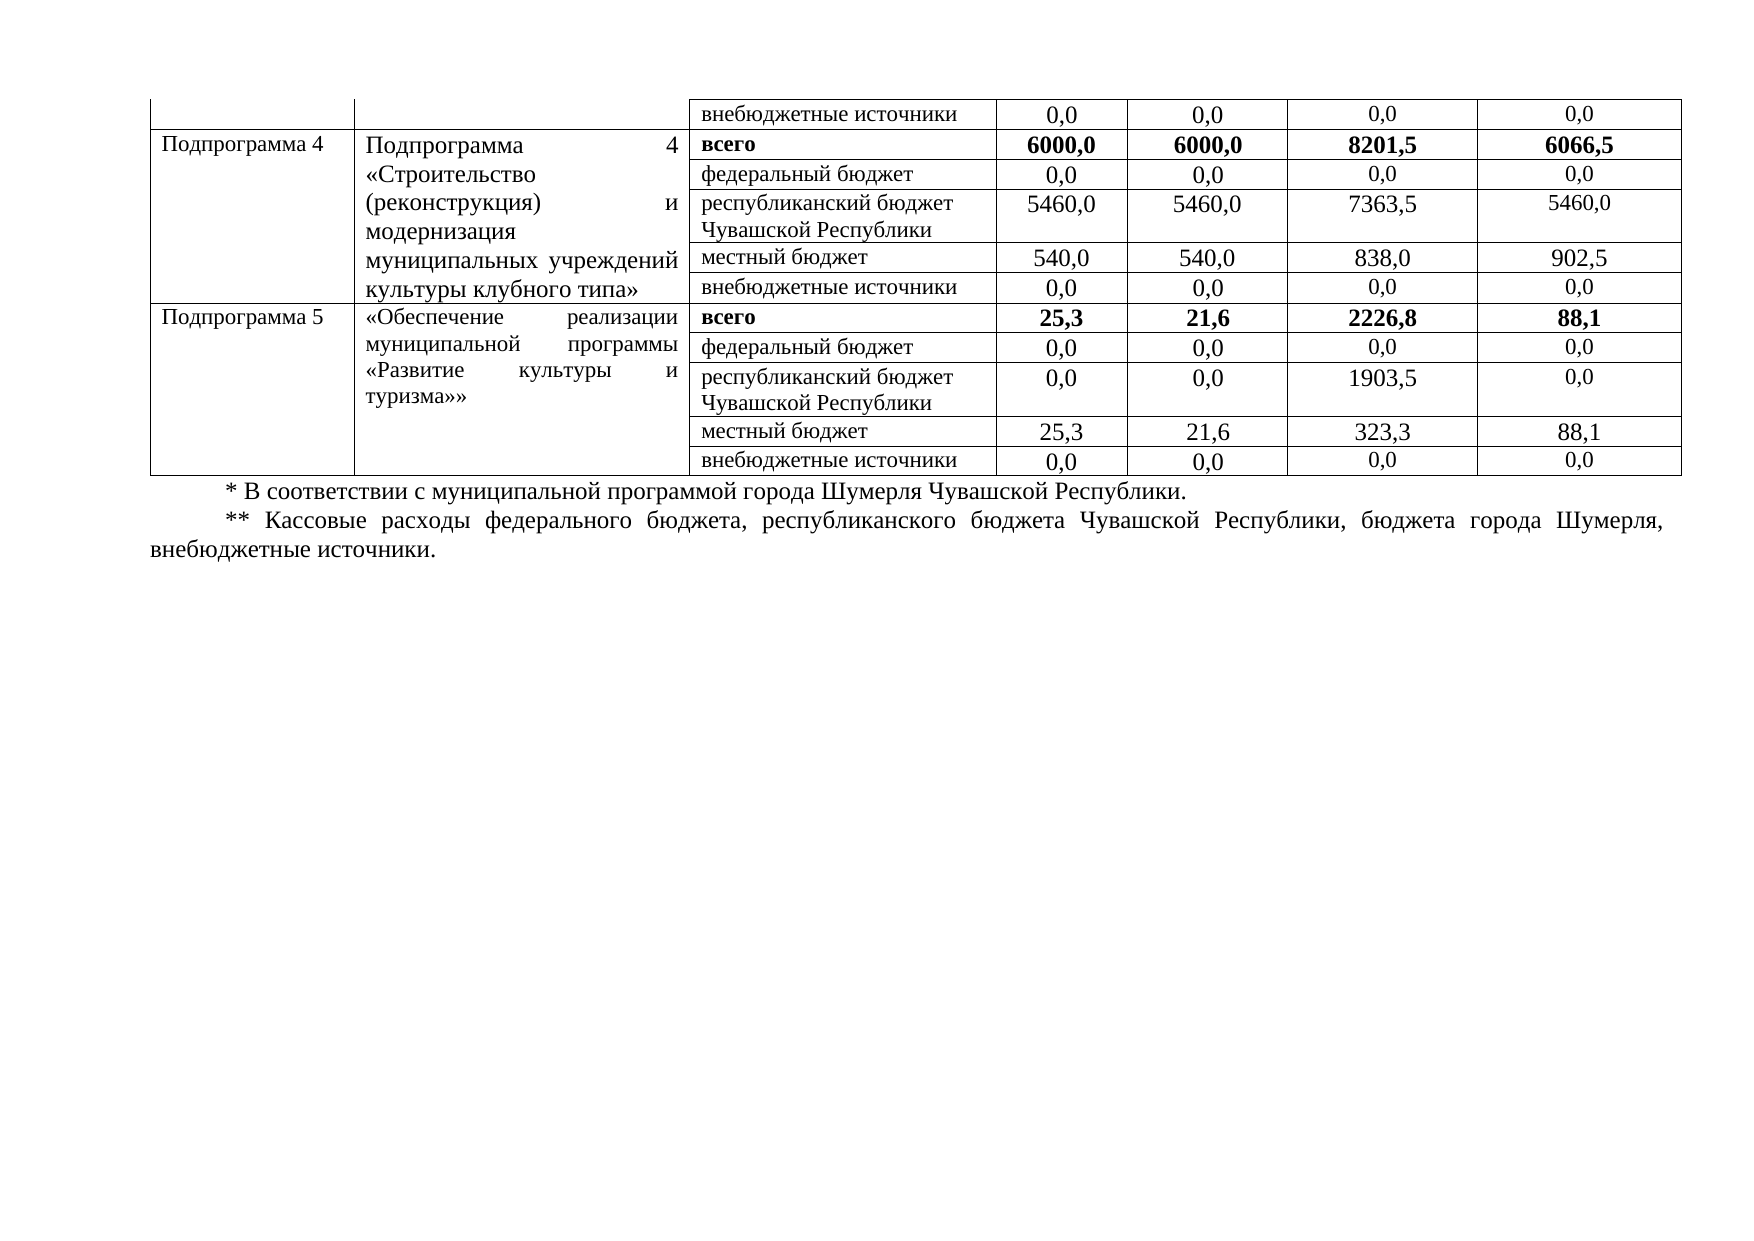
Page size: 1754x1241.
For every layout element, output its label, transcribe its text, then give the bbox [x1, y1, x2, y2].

table_cell 0,0 [997, 447, 1127, 475]
table_cell 0,0 [1478, 333, 1681, 362]
table_cell 0,0 [1128, 160, 1287, 188]
table_cell федеральный бюджет [690, 333, 996, 362]
table_cell 0,0 [1478, 160, 1681, 188]
table_cell 21,6 [1128, 417, 1287, 446]
table_cell 0,0 [1128, 447, 1287, 475]
table_cell местный бюджет [690, 417, 996, 446]
table_cell 0,0 [1288, 333, 1477, 362]
table_cell 88,1 [1478, 304, 1681, 332]
table_cell 0,0 [1288, 160, 1477, 188]
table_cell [690, 190, 996, 242]
table_cell 0,0 [1128, 273, 1287, 302]
text * В соответствии с муниципальной программой города Шумерля Чувашской Республики. [150, 476, 1665, 505]
table_cell 838,0 [1288, 243, 1477, 272]
table_cell 0,0 [1128, 333, 1287, 362]
table_cell 5460,0 [1478, 190, 1681, 242]
table_cell 0,0 [997, 363, 1127, 416]
table_cell 540,0 [1128, 243, 1287, 272]
table_cell 0,0 [1478, 363, 1681, 416]
table_cell Подпрограмма 4 «Строительство (реконструкция) и модернизация муниципальных учреждений культуры клубного типа» [355, 130, 689, 302]
table_cell 6000,0 [997, 130, 1127, 159]
table_cell местный бюджет [690, 243, 996, 272]
table_cell 25,3 [997, 417, 1127, 446]
text ** Кассовые расходы федерального бюджета, республиканского бюджета Чувашской Республики, бюджета города Шумерля, внебюджетные источники. [150, 505, 1665, 563]
table_cell «Обеспечение реализации муниципальной программы «Развитие культуры и туризма»» [355, 304, 689, 475]
table_cell 0,0 [1128, 363, 1287, 416]
table_cell Подпрограмма 4 [151, 130, 354, 302]
table_cell 2226,8 [1288, 304, 1477, 332]
table_cell 88,1 [1478, 417, 1681, 446]
table_cell внебюджетные источники [690, 447, 996, 475]
table_cell 5460,0 [997, 190, 1127, 242]
table_cell федеральный бюджет [690, 160, 996, 188]
table_cell 7363,5 [1288, 190, 1477, 242]
table_cell 6000,0 [1128, 130, 1287, 159]
table_cell 0,0 [997, 100, 1127, 129]
table_cell 5460,0 [1128, 190, 1287, 242]
table_cell 1903,5 [1288, 363, 1477, 416]
table_cell 0,0 [1478, 100, 1681, 129]
table_cell 323,3 [1288, 417, 1477, 446]
table_cell 0,0 [997, 160, 1127, 188]
table_cell 6066,5 [1478, 130, 1681, 159]
table_cell внебюджетные источники [690, 273, 996, 302]
table_cell 0,0 [1478, 273, 1681, 302]
table_cell всего [690, 304, 996, 332]
table_cell Подпрограмма 5 [151, 304, 354, 475]
table_cell 0,0 [1288, 100, 1477, 129]
table_cell 0,0 [1478, 447, 1681, 475]
table_cell 21,6 [1128, 304, 1287, 332]
table_cell 0,0 [1288, 447, 1477, 475]
table_cell внебюджетные источники [690, 100, 996, 129]
table_cell 902,5 [1478, 243, 1681, 272]
table_cell 8201,5 [1288, 130, 1477, 159]
table_cell 0,0 [1128, 100, 1287, 129]
table_cell 540,0 [997, 243, 1127, 272]
table_cell республиканский бюджет Чувашской Республики [690, 363, 996, 416]
table_cell 0,0 [997, 273, 1127, 302]
table_cell 0,0 [1288, 273, 1477, 302]
table_cell 25,3 [997, 304, 1127, 332]
table_cell всего [690, 130, 996, 159]
table_cell 0,0 [997, 333, 1127, 362]
